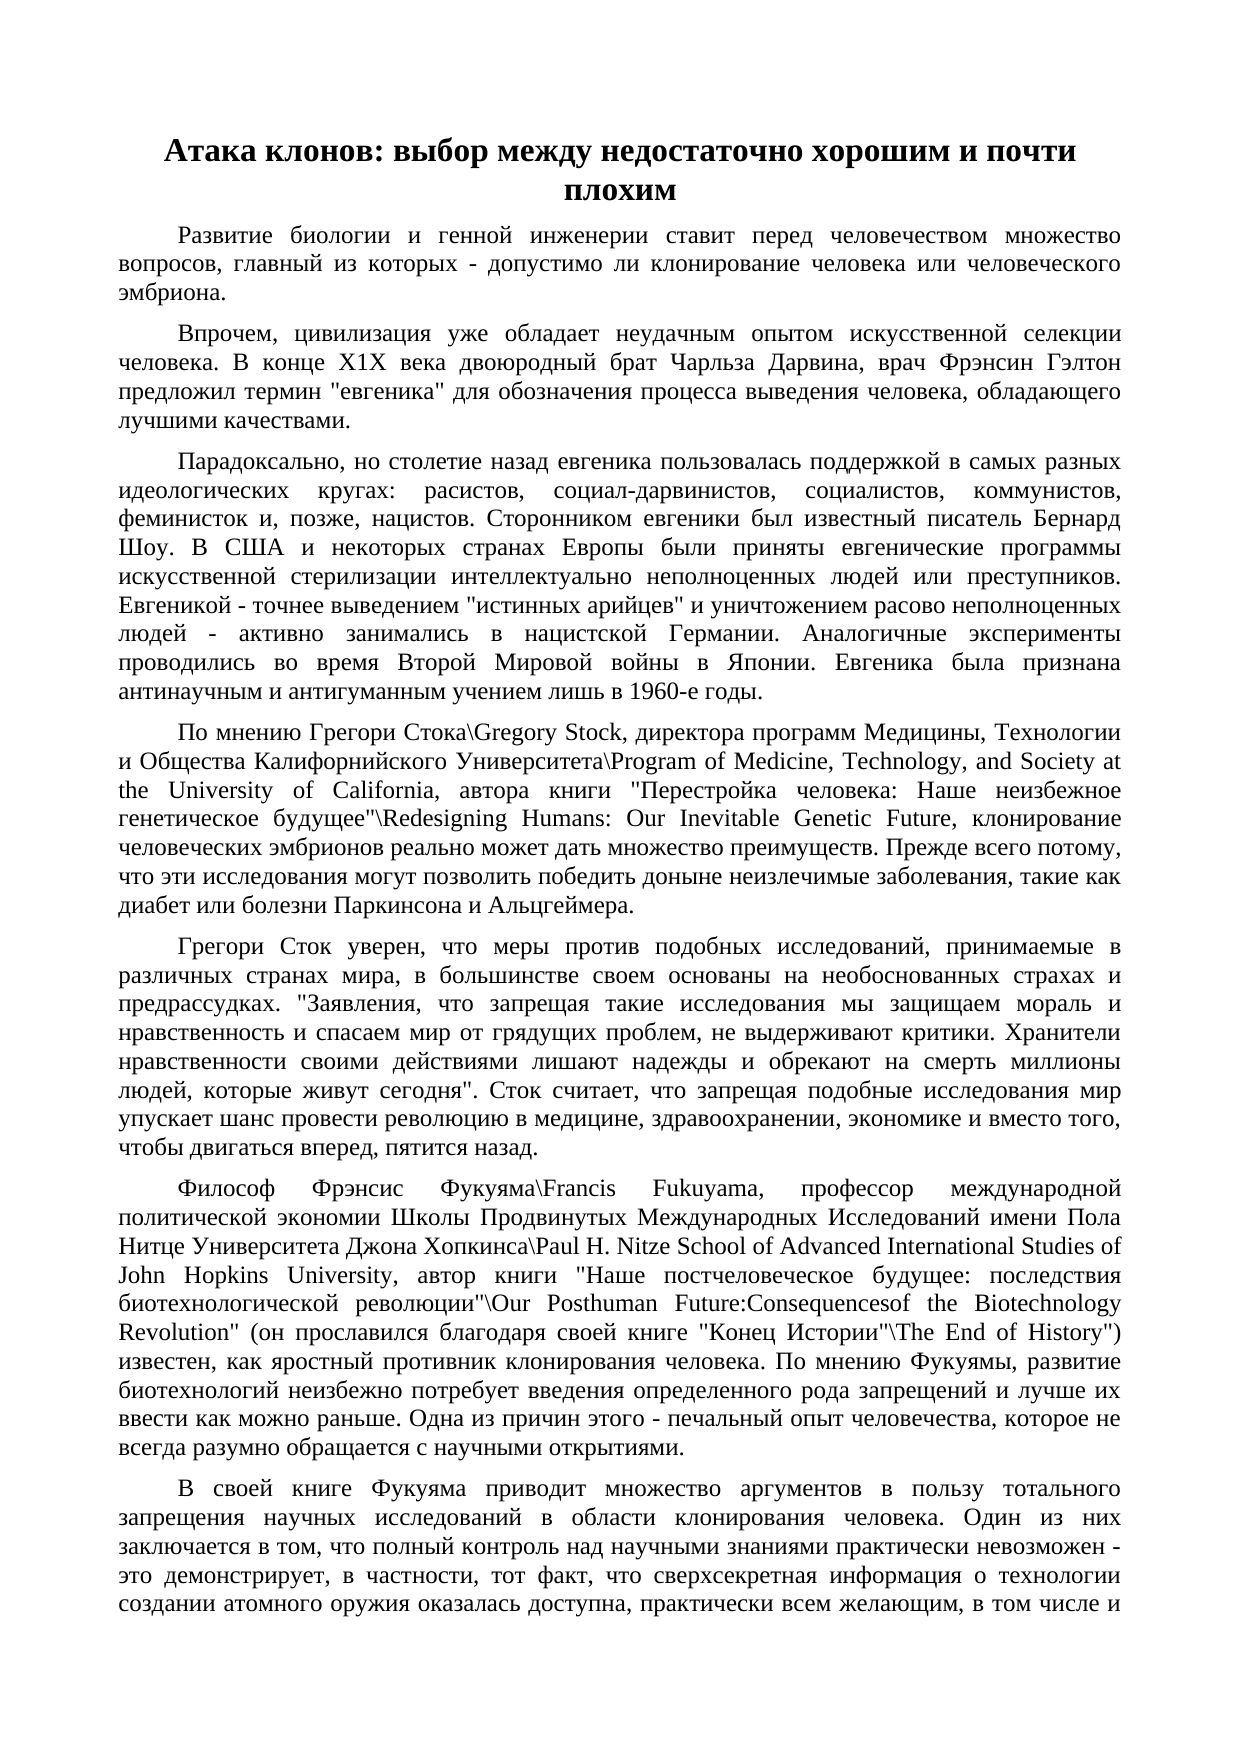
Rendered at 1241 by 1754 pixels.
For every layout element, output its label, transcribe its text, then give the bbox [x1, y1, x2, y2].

text По мнению Грегори Стока\Gregory Stock, директора программ Медицины, Технологии и Общества Калифорнийского Университета\Program of Medicine, Technology, and Society at the University of California, автора книги "Перестройка человека: Наше неизбежное генетическое будущее"\Redesigning Humans: Our Inevitable Genetic Future, клонирование человеческих эмбрионов реально может дать множество преимуществ. Прежде всего потому, что эти исследования могут позволить победить доныне неизлечимые заболевания, такие как диабет или болезни Паркинсона и Альцгеймера. [118, 717, 1122, 918]
text Парадоксально, но столетие назад евгеника пользовалась поддержкой в самых разных идеологических кругах: расистов, социал-дарвинистов, социалистов, коммунистов, феминисток и, позже, нацистов. Сторонником евгеники был известный писатель Бернард Шоу. В США и некоторых странах Европы были приняты евгенические программы искусственной стерилизации интеллектуально неполноценных людей или преступников. Евгеникой - точнее выведением "истинных арийцев" и уничтожением расово неполноценных людей - активно занимались в нацистской Германии. Аналогичные эксперименты проводились во время Второй Мировой войны в Японии. Евгеника была признана антинаучным и антигуманным учением лишь в 1960-е годы. [118, 446, 1122, 705]
text Атака клонов: выбор между недостаточно хорошим и почти плохим [118, 131, 1122, 207]
text Философ Фрэнсис Фукуяма\Francis Fukuyama, профессор международной политической экономии Школы Продвинутых Международных Исследований имени Пола Нитце Университета Джона Хопкинса\Paul H. Nitze School of Advanced International Studies of John Hopkins University, автор книги "Наше постчеловеческое будущее: последствия биотехнологической революции"\Our Posthuman Future:Consequencesof the Biotechnology Revolution" (он прославился благодаря своей книге "Конец Истории"\The End of History") известен, как яростный противник клонирования человека. По мнению Фукуямы, развитие биотехнологий неизбежно потребует введения определенного рода запрещений и лучше их ввести как можно раньше. Одна из причин этого - печальный опыт человечества, которое не всегда разумно обращается с научными открытиями. [118, 1173, 1122, 1461]
text Грегори Сток уверен, что меры против подобных исследований, принимаемые в различных странах мира, в большинстве своем основаны на необоснованных страхах и предрассудках. "Заявления, что запрещая такие исследования мы защищаем мораль и нравственность и спасаем мир от грядущих проблем, не выдерживают критики. Хранители нравственности своими действиями лишают надежды и обрекают на смерть миллионы людей, которые живут сегодня". Сток считает, что запрещая подобные исследования мир упускает шанс провести революцию в медицине, здравоохранении, экономике и вместо того, чтобы двигаться вперед, пятится назад. [118, 931, 1122, 1161]
text Впрочем, цивилизация уже обладает неудачным опытом искусственной селекции человека. В конце Х1Х века двоюродный брат Чарльза Дарвина, врач Фрэнсин Гэлтон предложил термин "евгеника" для обозначения процесса выведения человека, обладающего лучшими качествами. [118, 318, 1122, 433]
text Развитие биологии и генной инженерии ставит перед человечеством множество вопросов, главный из которых - допустимо ли клонирование человека или человеческого эмбриона. [118, 220, 1122, 306]
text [118, 1473, 1122, 1617]
